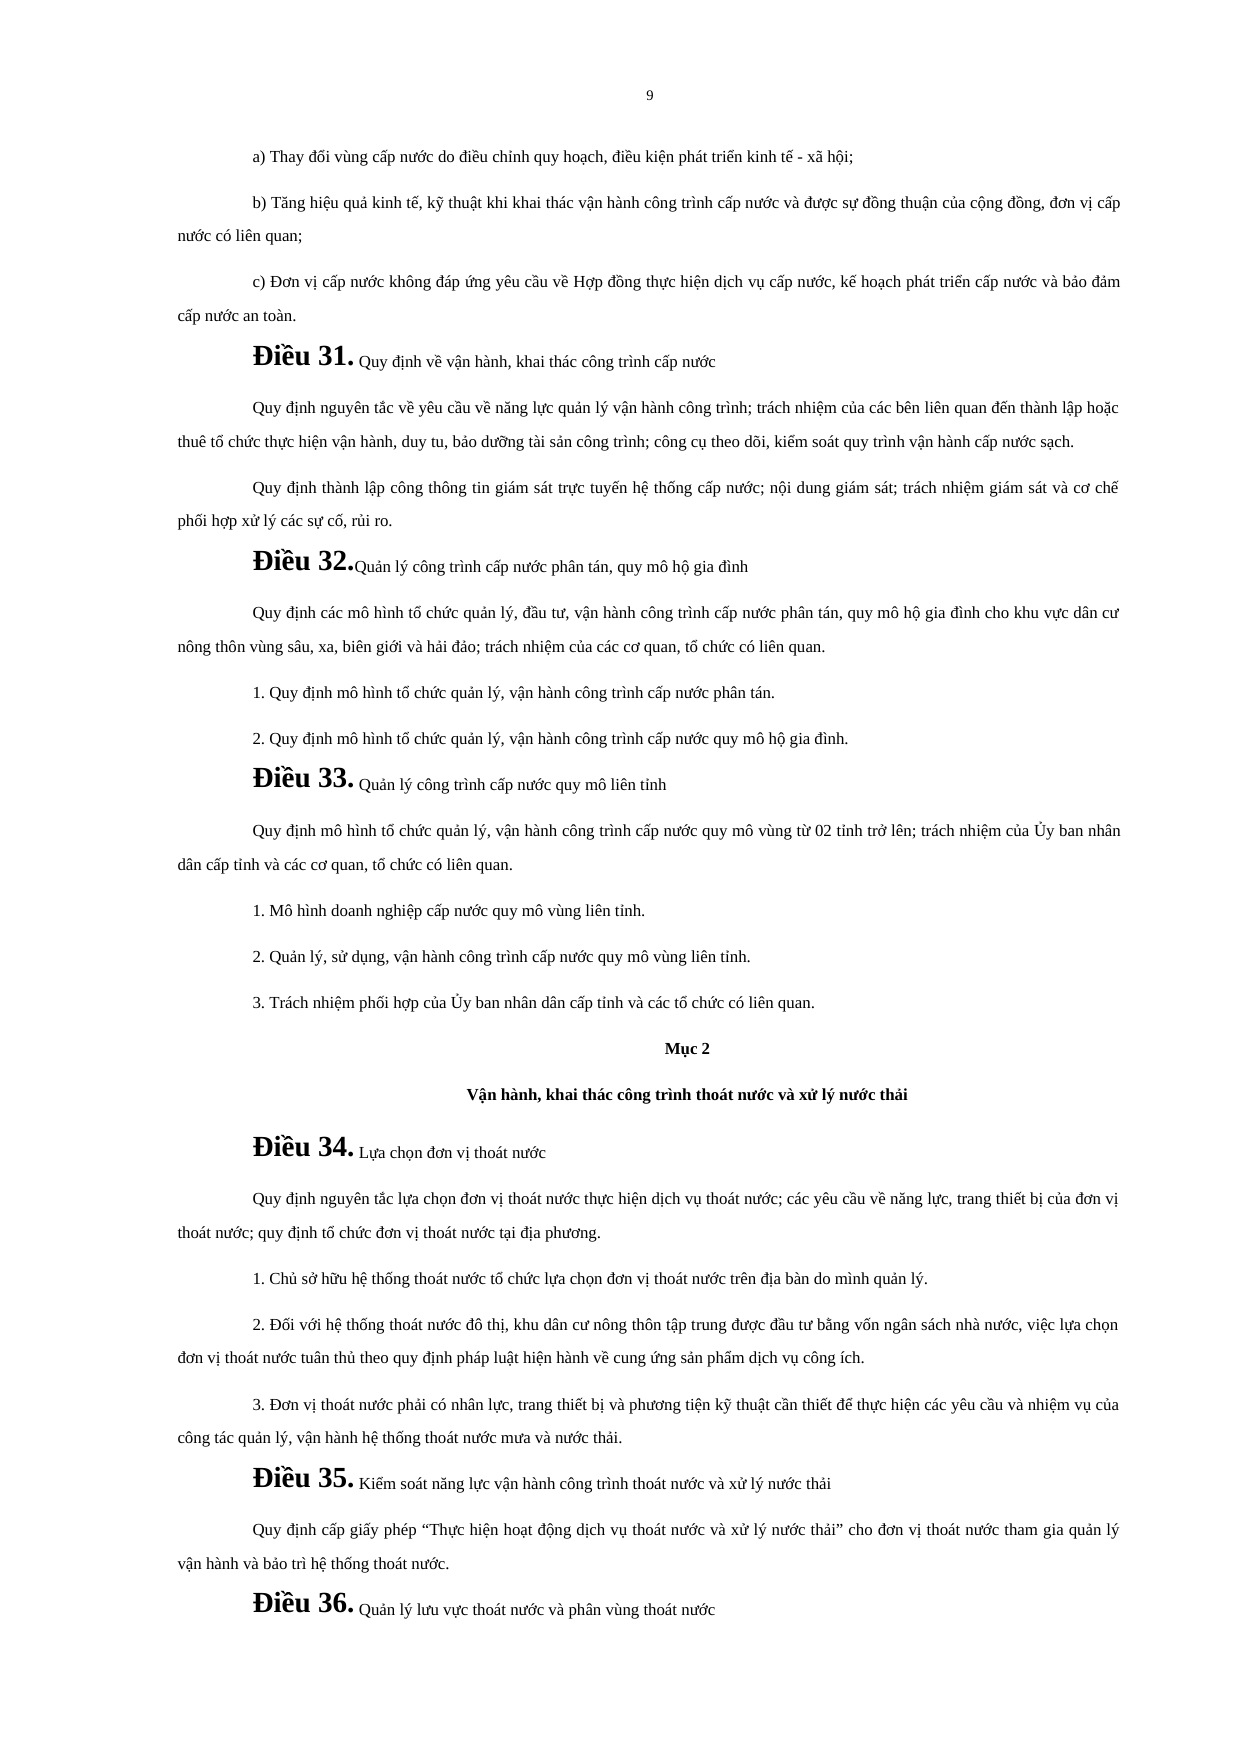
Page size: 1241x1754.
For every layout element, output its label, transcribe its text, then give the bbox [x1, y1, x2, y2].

text Quy định cấp giấy phép “Thực hiện hoạt động dịch vụ thoát nước và xử lý nước thải” cho đơn vị thoát nước tham gia quản lý vận hành và bảo trì hệ thống thoát nước. [177, 1506, 1122, 1573]
text Quy định nguyên tắc về yêu cầu về năng lực quản lý vận hành công trình; trách nhiệm của các bên liên quan đến thành lập hoặc thuê tổ chức thực hiện vận hành, duy tu, bảo dưỡng tài sản công trình; công cụ theo dõi, kiểm soát quy trình vận hành cấp nước sạch. [177, 384, 1122, 451]
text a) Thay đổi vùng cấp nước do điều chỉnh quy hoạch, điều kiện phát triển kinh tế - xã hội; [177, 132, 1122, 166]
text 2. Đối với hệ thống thoát nước đô thị, khu dân cư nông thôn tập trung được đầu tư bằng vốn ngân sách nhà nước, việc lựa chọn đơn vị thoát nước tuân thủ theo quy định pháp luật hiện hành về cung ứng sản phẩm dịch vụ công ích. [177, 1301, 1122, 1368]
text 3. Đơn vị thoát nước phải có nhân lực, trang thiết bị và phương tiện kỹ thuật cần thiết để thực hiện các yêu cầu và nhiệm vụ của công tác quản lý, vận hành hệ thống thoát nước mưa và nước thải. [177, 1380, 1122, 1447]
text 2. Quản lý, sử dụng, vận hành công trình cấp nước quy mô vùng liên tỉnh. [177, 932, 1122, 966]
list Kiểm soát năng lực vận hành công trình thoát nước và xử lý nước thải [177, 1460, 1122, 1493]
text 3. Trách nhiệm phối hợp của Ủy ban nhân dân cấp tỉnh và các tổ chức có liên quan. [177, 978, 1122, 1012]
text Quy định thành lập công thông tin giám sát trực tuyến hệ thống cấp nước; nội dung giám sát; trách nhiệm giám sát và cơ chế phối hợp xử lý các sự cố, rủi ro. [177, 463, 1122, 530]
list Lựa chọn đơn vị thoát nước [177, 1129, 1122, 1162]
list Quản lý công trình cấp nước phân tán, quy mô hộ gia đình [177, 543, 1122, 576]
text Quy định nguyên tắc lựa chọn đơn vị thoát nước thực hiện dịch vụ thoát nước; các yêu cầu về năng lực, trang thiết bị của đơn vị thoát nước; quy định tổ chức đơn vị thoát nước tại địa phương. [177, 1175, 1122, 1242]
list Quản lý công trình cấp nước quy mô liên tỉnh [177, 761, 1122, 794]
list Quản lý lưu vực thoát nước và phân vùng thoát nước [177, 1585, 1122, 1619]
text 2. Quy định mô hình tổ chức quản lý, vận hành công trình cấp nước quy mô hộ gia đình. [177, 714, 1122, 748]
text Quy định mô hình tổ chức quản lý, vận hành công trình cấp nước quy mô vùng từ 02 tỉnh trở lên; trách nhiệm của Ủy ban nhân dân cấp tỉnh và các cơ quan, tổ chức có liên quan. [177, 807, 1122, 874]
text b) Tăng hiệu quả kinh tế, kỹ thuật khi khai thác vận hành công trình cấp nước và được sự đồng thuận của cộng đồng, đơn vị cấp nước có liên quan; [177, 178, 1122, 246]
text 1. Chủ sở hữu hệ thống thoát nước tổ chức lựa chọn đơn vị thoát nước trên địa bàn do mình quản lý. [177, 1254, 1122, 1288]
text Quy định các mô hình tổ chức quản lý, đầu tư, vận hành công trình cấp nước phân tán, quy mô hộ gia đình cho khu vực dân cư nông thôn vùng sâu, xa, biên giới và hải đảo; trách nhiệm của các cơ quan, tổ chức có liên quan. [177, 589, 1122, 656]
text 1. Quy định mô hình tổ chức quản lý, vận hành công trình cấp nước phân tán. [177, 668, 1122, 702]
text Mục 2 [177, 1024, 1122, 1058]
text 1. Mô hình doanh nghiệp cấp nước quy mô vùng liên tỉnh. [177, 886, 1122, 920]
text Vận hành, khai thác công trình thoát nước và xử lý nước thải [177, 1070, 1122, 1104]
text c) Đơn vị cấp nước không đáp ứng yêu cầu về Hợp đồng thực hiện dịch vụ cấp nước, kế hoạch phát triển cấp nước và bảo đảm cấp nước an toàn. [177, 258, 1122, 325]
list Quy định về vận hành, khai thác công trình cấp nước [177, 338, 1122, 371]
